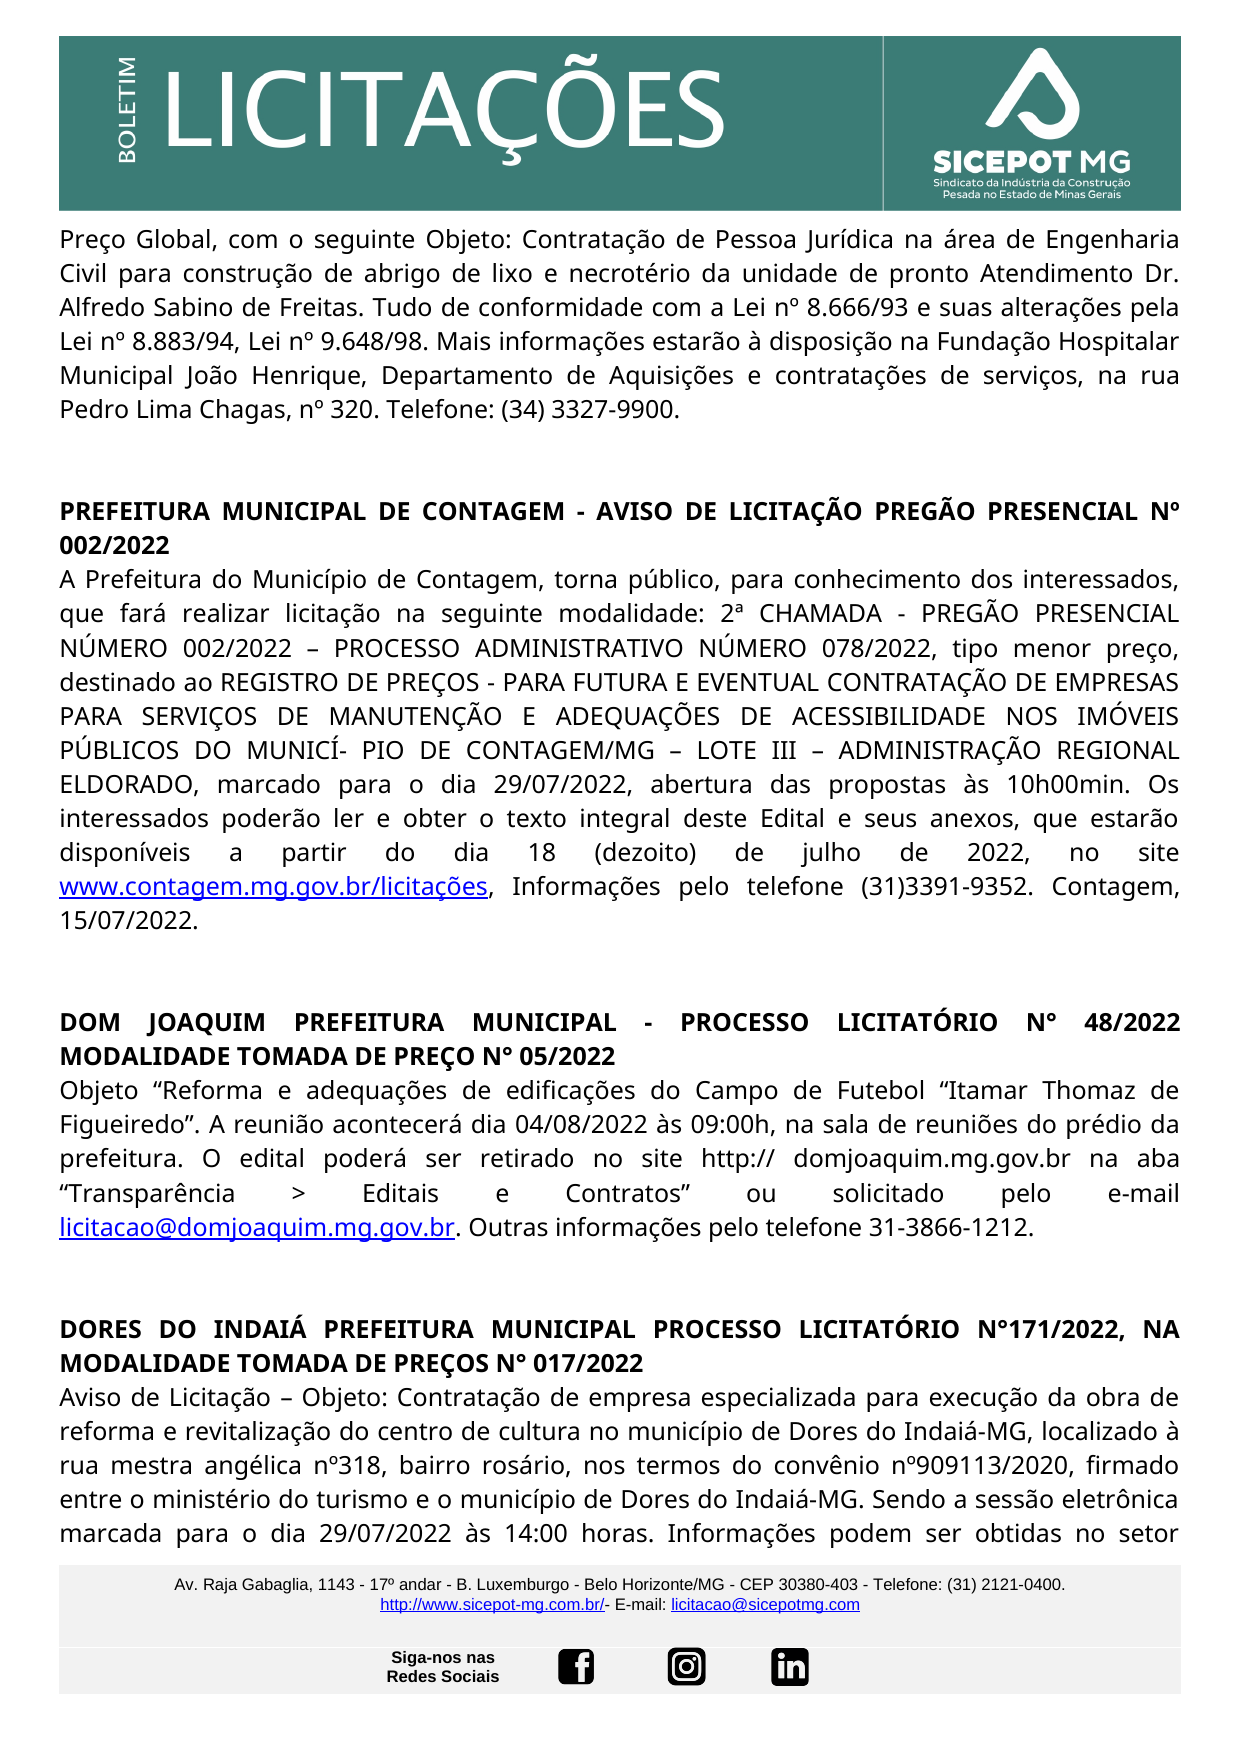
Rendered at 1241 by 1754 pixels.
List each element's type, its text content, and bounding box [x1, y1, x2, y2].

text DORES DO INDAIÁ PREFEITURA MUNICIPAL PROCESSO LICITATÓRIO N°171/2022, NA MODALIDADE TOMADA DE PREÇOS N° 017/2022 [59, 1311, 1181, 1379]
picture [667, 1647, 706, 1686]
text A Prefeitura do Município de Contagem, torna público, para conhecimento dos interessados, que fará realizar licitação na seguinte modalidade: 2ª CHAMADA - PREGÃO PRESENCIAL NÚMERO 002/2022 – PROCESSO ADMINISTRATIVO NÚMERO 078/2022, tipo menor preço, destinado ao REGISTRO DE PREÇOS - PARA FUTURA E EVENTUAL CONTRATAÇÃO DE EMPRESAS PARA SERVIÇOS DE MANUTENÇÃO E ADEQUAÇÕES DE ACESSIBILIDADE NOS IMÓVEIS PÚBLICOS DO MUNICÍ- PIO DE CONTAGEM/MG – LOTE III – ADMINISTRAÇÃO REGIONAL ELDORADO, marcado para o dia 29/07/2022, abertura das propostas às 10h00min. Os interessados poderão ler e obter o texto integral deste Edital e seus anexos, que estarão disponíveis a partir do dia 18 (dezoito) de julho de 2022, no site www.contagem.mg.gov.br/licitações, Informações pelo telefone (31)3391-9352. Contagem, 15/07/2022. [59, 562, 1181, 937]
text DOM JOAQUIM PREFEITURA MUNICIPAL - PROCESSO LICITATÓRIO N° 48/2022 MODALIDADE TOMADA DE PREÇO N° 05/2022 [59, 1005, 1181, 1073]
picture [557, 1648, 594, 1685]
text PREFEITURA MUNICIPAL DE CONTAGEM - AVISO DE LICITAÇÃO PREGÃO PRESENCIAL Nº 002/2022 [59, 494, 1181, 562]
picture [771, 1648, 809, 1686]
picture [59, 36, 1181, 211]
text Objeto “Reforma e adequações de edificações do Campo de Futebol “Itamar Thomaz de Figueiredo”. A reunião acontecerá dia 04/08/2022 às 09:00h, na sala de reuniões do prédio da prefeitura. O edital poderá ser retirado no site http:// domjoaquim.mg.gov.br na aba “Transparência > Editais e Contratos” ou solicitado pelo e-mail licitacao@domjoaquim.mg.gov.br. Outras informações pelo telefone 31-3866-1212. [59, 1073, 1181, 1243]
